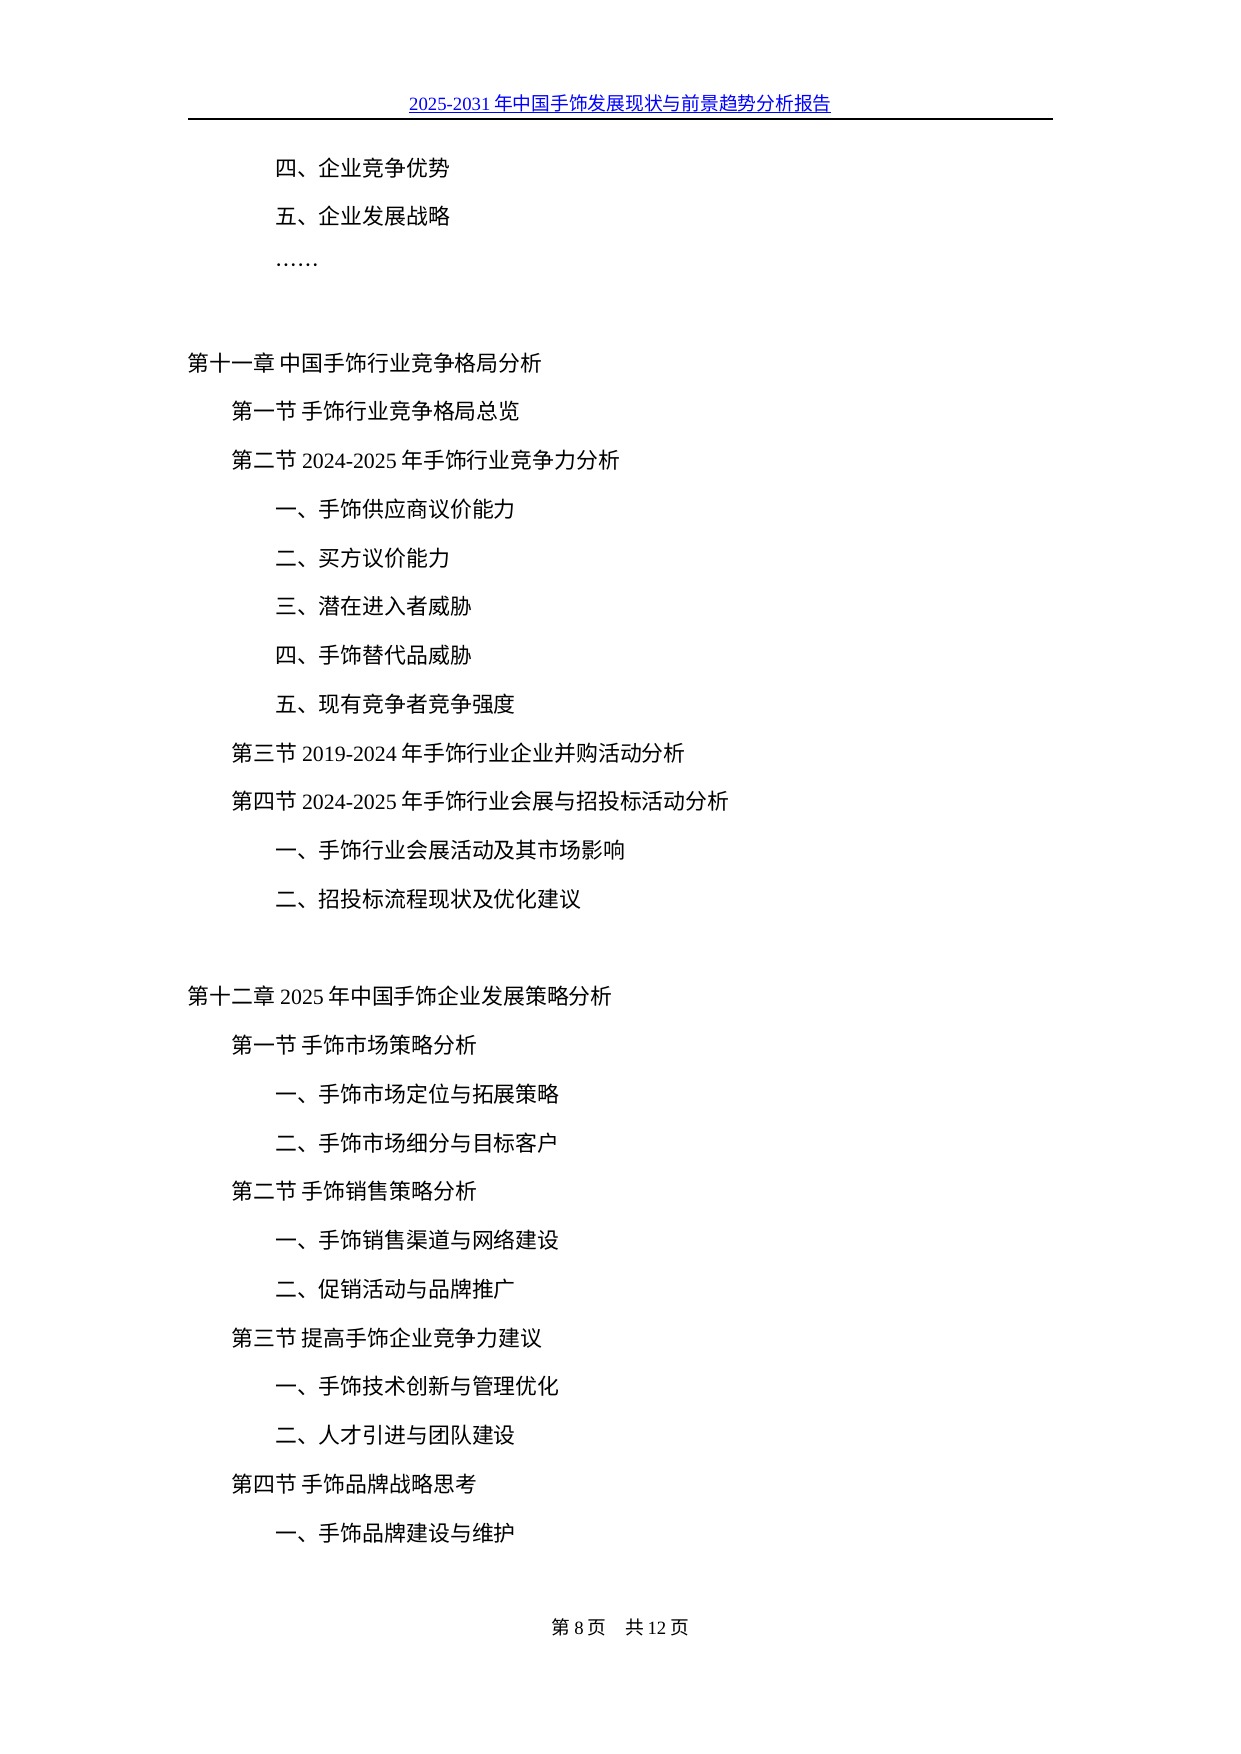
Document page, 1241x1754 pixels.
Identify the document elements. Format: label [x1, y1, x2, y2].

text [187, 150, 1053, 1548]
